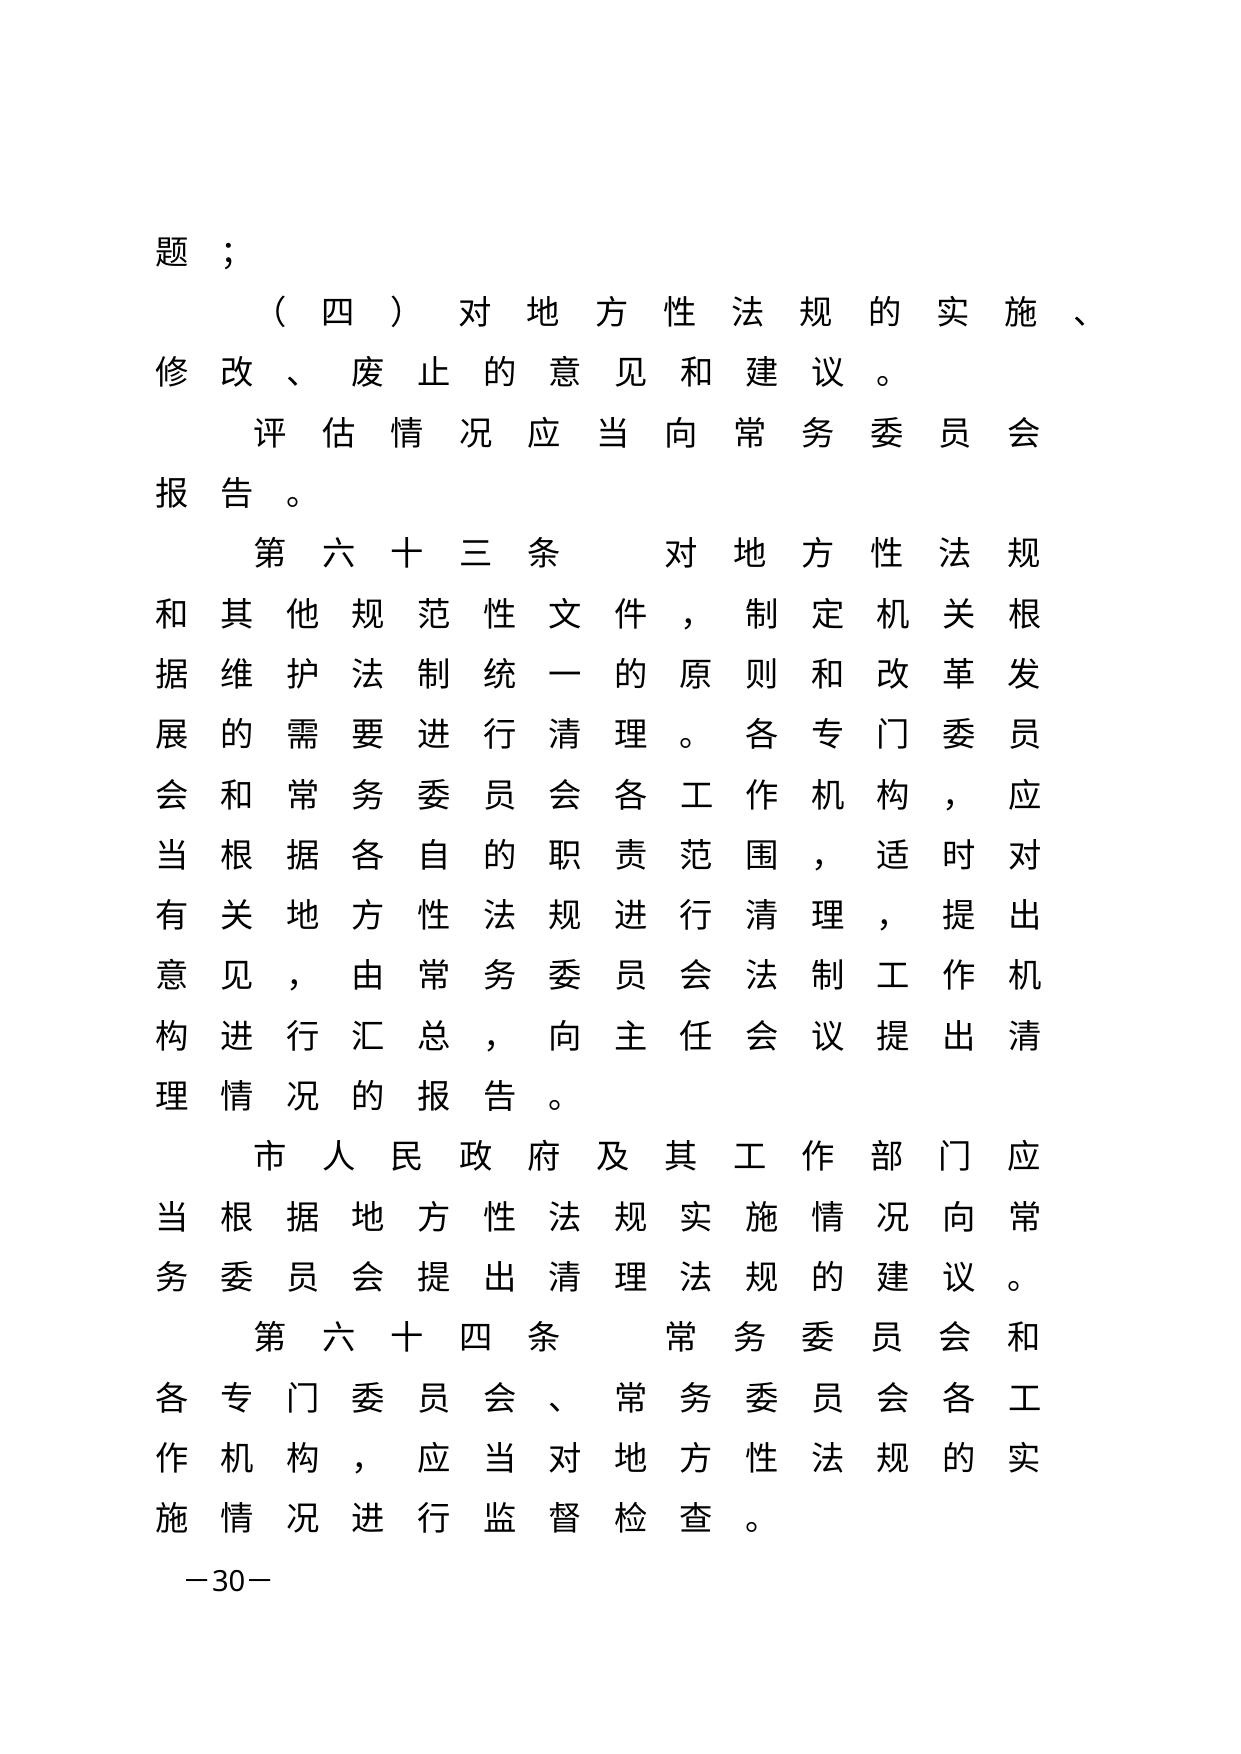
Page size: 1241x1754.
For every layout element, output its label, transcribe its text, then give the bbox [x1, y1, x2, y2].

text 第六十三条 对地方性法规和其他规范性文件，制定机关根据维护法制统一的原则和改革发展的需要进行清理。各专门委员会和常务委员会各工作机构，应当根据各自的职责范围，适时对有关地方性法规进行清理，提出意见，由常务委员会法制工作机构进行汇总，向主任会议提出清理情况的报告。 [155, 521, 1073, 1124]
text 市人民政府及其工作部门应当根据地方性法规实施情况向常务委员会提出清理法规的建议。 [155, 1124, 1073, 1305]
text 第六十四条 常务委员会和各专门委员会、常务委员会各工作机构，应当对地方性法规的实施情况进行监督检查。 [155, 1305, 1073, 1546]
text （四）对地方性法规的实施、修改、废止的意见和建议。 [155, 280, 1073, 400]
text （三）地方性法规存在的问题； [155, 219, 1073, 280]
text 评估情况应当向常务委员会报告。 [155, 400, 1073, 521]
